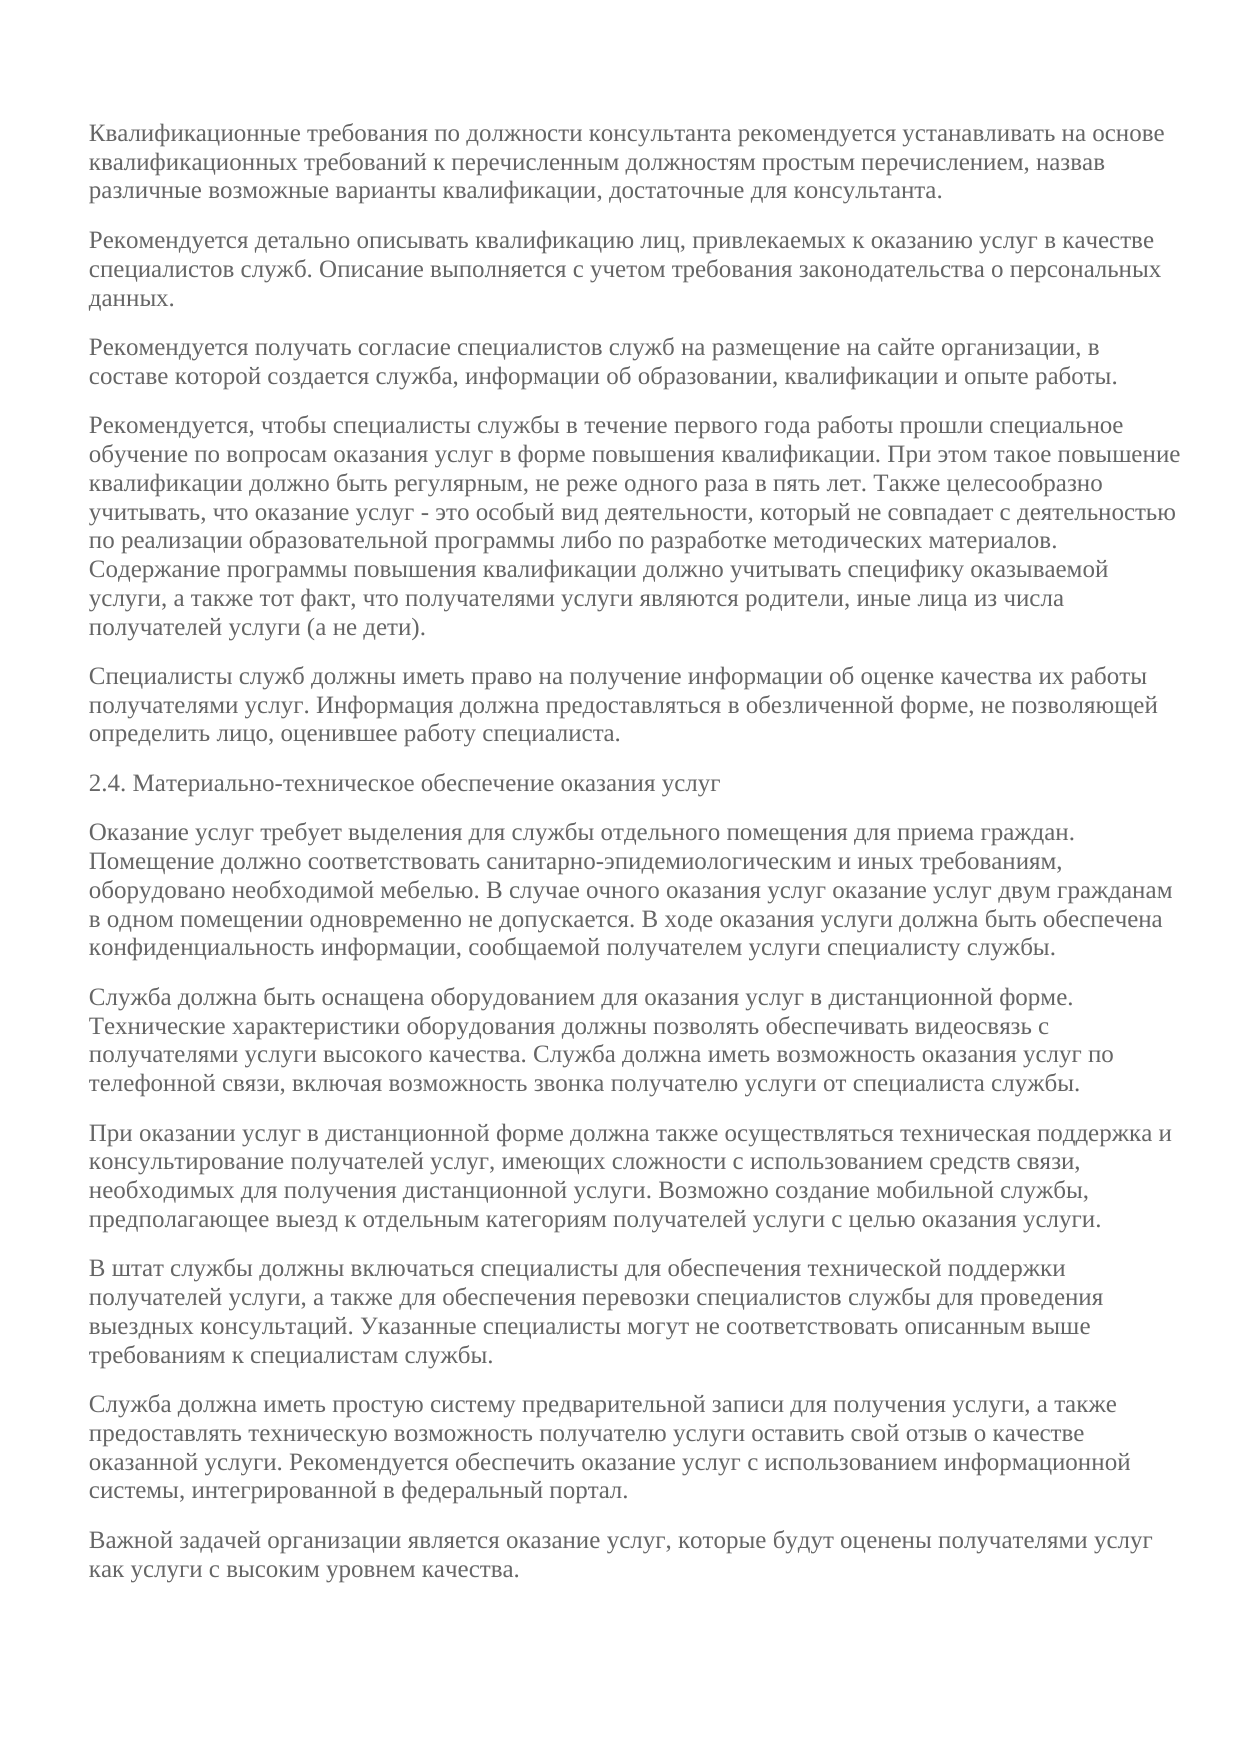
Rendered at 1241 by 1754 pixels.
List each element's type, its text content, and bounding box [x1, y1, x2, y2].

text При оказании услуг в дистанционной форме должна также осуществляться техническая поддержка и консультирование получателей услуг, имеющих сложности с использованием средств связи, необходимых для получения дистанционной услуги. Возможно создание мобильной службы, предполагающее выезд к отдельным категориям получателей услуги с целью оказания услуги. [89, 1118, 1181, 1233]
text Рекомендуется детально описывать квалификацию лиц, привлекаемых к оказанию услуг в качестве специалистов служб. Описание выполняется с учетом требования законодательства о персональных данных. [89, 225, 1181, 311]
text Служба должна быть оснащена оборудованием для оказания услуг в дистанционной форме. Технические характеристики оборудования должны позволять обеспечивать видеосвязь с получателями услуги высокого качества. Служба должна иметь возможность оказания услуг по телефонной связи, включая возможность звонка получателю услуги от специалиста службы. [89, 982, 1181, 1097]
text Служба должна иметь простую систему предварительной записи для получения услуги, а также предоставлять техническую возможность получателю услуги оставить свой отзыв о качестве оказанной услуги. Рекомендуется обеспечить оказание услуг с использованием информационной системы, интегрированной в федеральный портал. [89, 1389, 1181, 1504]
text Оказание услуг требует выделения для службы отдельного помещения для приема граждан. Помещение должно соответствовать санитарно-эпидемиологическим и иных требованиям, оборудовано необходимой мебелью. В случае очного оказания услуг оказание услуг двум гражданам в одном помещении одновременно не допускается. В ходе оказания услуги должна быть обеспечена конфиденциальность информации, сообщаемой получателем услуги специалисту службы. [89, 817, 1181, 961]
text Специалисты служб должны иметь право на получение информации об оценке качества их работы получателями услуг. Информация должна предоставляться в обезличенной форме, не позволяющей определить лицо, оценившее работу специалиста. [89, 661, 1181, 747]
text Рекомендуется, чтобы специалисты службы в течение первого года работы прошли специальное обучение по вопросам оказания услуг в форме повышения квалификации. При этом такое повышение квалификации должно быть регулярным, не реже одного раза в пять лет. Также целесообразно учитывать, что оказание услуг - это особый вид деятельности, который не совпадает с деятельностью по реализации образовательной программы либо по разработке методических материалов. Содержание программы повышения квалификации должно учитывать специфику оказываемой услуги, а также тот факт, что получателями услуги являются родители, иные лица из числа получателей услуги (а не дети). [89, 410, 1181, 640]
text Рекомендуется получать согласие специалистов служб на размещение на сайте организации, в составе которой создается служба, информации об образовании, квалификации и опыте работы. [89, 332, 1181, 389]
text В штат службы должны включаться специалисты для обеспечения технической поддержки получателей услуги, а также для обеспечения перевозки специалистов службы для проведения выездных консультаций. Указанные специалисты могут не соответствовать описанным выше требованиям к специалистам службы. [89, 1253, 1181, 1368]
text Важной задачей организации является оказание услуг, которые будут оценены получателями услуг как услуги с высоким уровнем качества. [89, 1525, 1181, 1582]
text Квалификационные требования по должности консультанта рекомендуется устанавливать на основе квалификационных требований к перечисленным должностям простым перечислением, назвав различные возможные варианты квалификации, достаточные для консультанта. [89, 118, 1181, 204]
text 2.4. Материально-техническое обеспечение оказания услуг [89, 768, 1181, 797]
